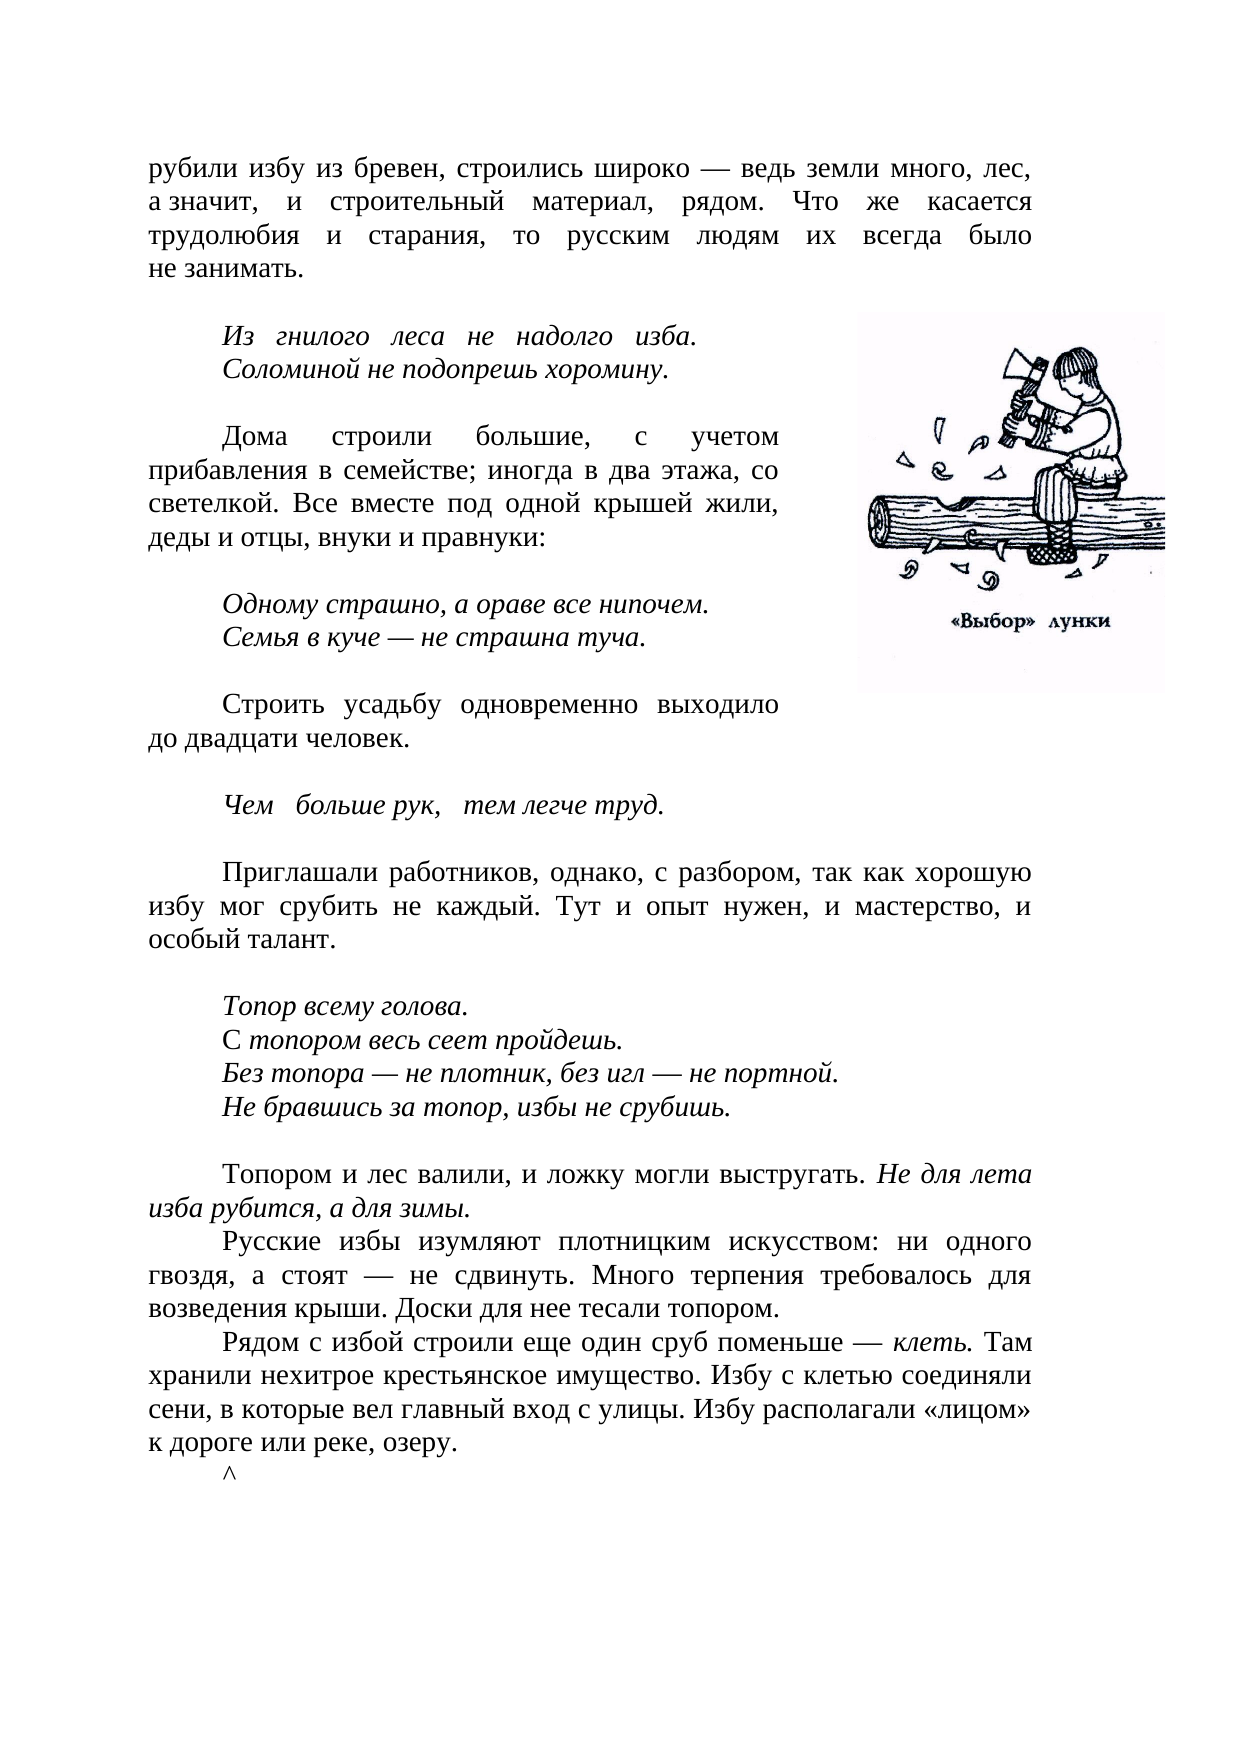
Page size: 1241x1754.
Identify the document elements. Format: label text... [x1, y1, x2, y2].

text С топором весь сеет пройдешь. [148, 1022, 1033, 1056]
text Топором и лес валили, и ложку могли выстругать. Не для лета изба рубится, а для зимы. [148, 1156, 1033, 1223]
picture [857, 312, 1166, 693]
text ^ [148, 1458, 1033, 1492]
text Соломиной не подопрешь хоромину. [148, 351, 857, 385]
text Семья в куче — не страшна туча. [148, 619, 857, 653]
text Приглашали работников, однако, с разбором, так как хорошую избу мог срубить не каждый. Тут и опыт нужен, и мастерство, и особый талант. [148, 854, 1033, 955]
text Дома строили большие, с учетом прибавления в семействе; иногда в два этажа, со светелкой. Все вместе под одной крышей жили, деды и отцы, внуки и правнуки: [148, 418, 857, 552]
text Топор всему голова. [148, 988, 1033, 1022]
text Рядом с избой строили еще один сруб поменьше — клеть. Там хранили нехитрое крестьянское имущество. Избу с клетью соединяли сени, в которые вел главный вход с улицы. Избу располагали «лицом» к дороге или реке, озеру. [148, 1324, 1033, 1458]
text Строить усадьбу одновременно выходило до двадцати человек. [148, 687, 1033, 754]
text Русские избы изумляют плотницким искусством: ни одного гвоздя, а стоят — не сдвинуть. Много терпения требовалось для возведения крыши. Доски для нее тесали топором. [148, 1223, 1033, 1324]
text Чем больше рук, тем легче труд. [148, 787, 1033, 821]
text рубили избу из бревен, строились широко — ведь земли много, лес, а значит, и строительный материал, рядом. Что же касается трудолюбия и старания, то русским людям их всегда было не занимать. [148, 150, 1033, 284]
text Не бравшись за топор, избы не срубишь. [148, 1089, 1033, 1123]
text Из гнилого леса не надолго изба. [148, 318, 857, 351]
text Одному страшно, а ораве все нипочем. [148, 586, 857, 619]
text Без топора — не плотник, без игл — не портной. [148, 1056, 1033, 1089]
